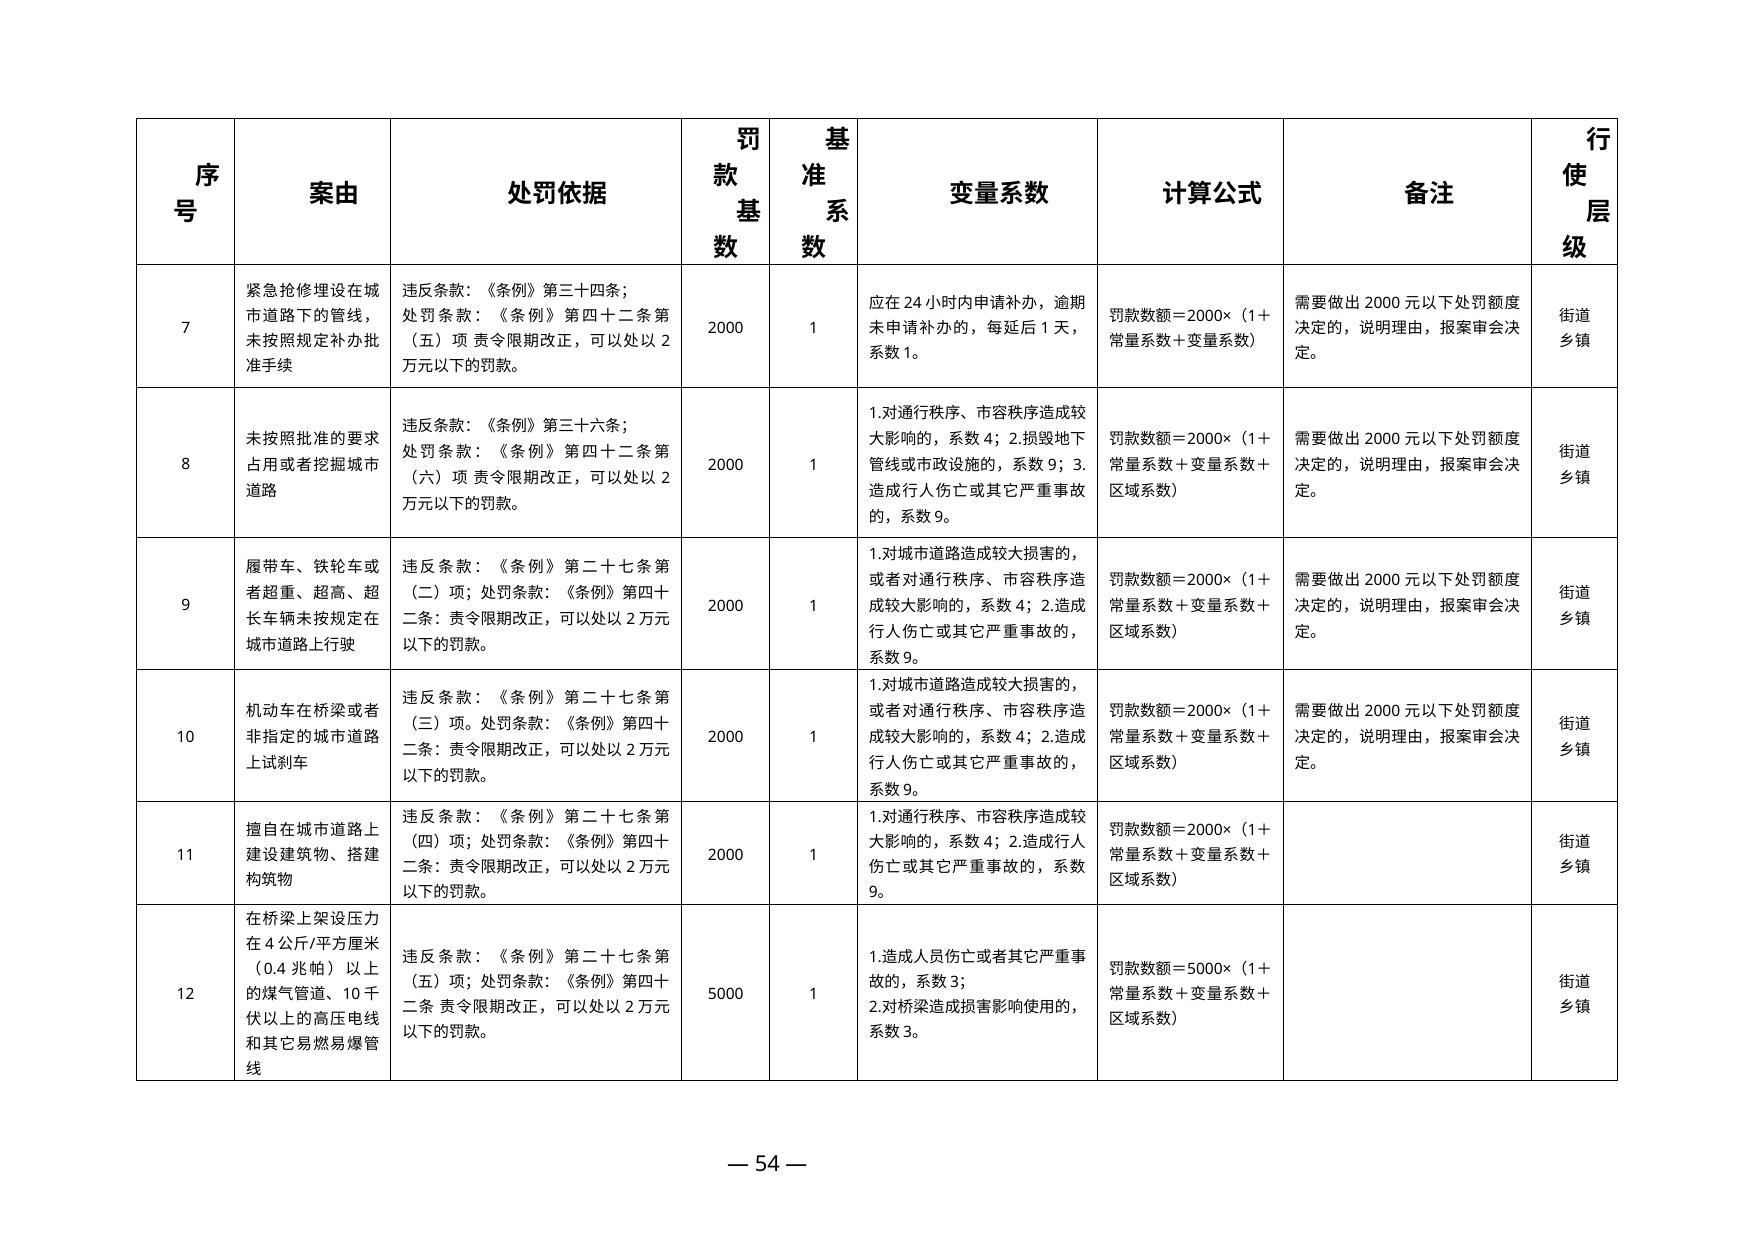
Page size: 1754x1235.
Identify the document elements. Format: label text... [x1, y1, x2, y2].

table_cell 街道 乡镇 [1532, 265, 1617, 387]
table_cell 2000 [682, 802, 769, 904]
table_cell 街道 乡镇 [1532, 670, 1617, 801]
table_cell 10 [137, 670, 234, 801]
table_cell 街道 乡镇 [1532, 538, 1617, 668]
table_cell 1.对通行秩序、市容秩序造成较大影响的，系数4；2.造成行人伤亡或其它严重事故的，系数9。 [858, 802, 1097, 904]
table_cell 在桥梁上架设压力在4公斤/平方厘米（0.4兆帕）以上的煤气管道、10千伏以上的高压电线和其它易燃易爆管线 [235, 905, 390, 1080]
table_cell 1 [770, 802, 857, 904]
table_cell 街道 乡镇 [1532, 905, 1617, 1080]
table_cell 违反条款：《条例》第二十七条第（四）项；处罚条款：《条例》第四十二条：责令限期改正，可以处以2万元以下的罚款。 [391, 802, 681, 904]
table_header 备注 [1284, 119, 1531, 264]
table_header 案由 [235, 119, 390, 264]
table_cell 需要做出2000元以下处罚额度决定的，说明理由，报案审会决定。 [1284, 388, 1531, 537]
table_cell 1 [770, 670, 857, 801]
table_cell 违反条款：《条例》第三十六条； 处罚条款：《条例》第四十二条第（六）项 责令限期改正，可以处以2万元以下的罚款。 [391, 388, 681, 537]
table_cell 2000 [682, 265, 769, 387]
table_cell 违反条款：《条例》第二十七条第（五）项；处罚条款：《条例》第四十二条 责令限期改正，可以处以2万元以下的罚款。 [391, 905, 681, 1080]
table_cell [1284, 802, 1531, 904]
table_cell 1.造成人员伤亡或者其它严重事故的，系数3； 2.对桥梁造成损害影响使用的，系数3。 [858, 905, 1097, 1080]
table_cell 1.对通行秩序、市容秩序造成较大影响的，系数4；2.损毁地下管线或市政设施的，系数9；3.造成行人伤亡或其它严重事故的，系数9。 [858, 388, 1097, 537]
table_cell 7 [137, 265, 234, 387]
table_cell 8 [137, 388, 234, 537]
table_cell 1 [770, 538, 857, 668]
table_header 处罚依据 [391, 119, 681, 264]
table_cell 1 [770, 905, 857, 1080]
table_cell 街道 乡镇 [1532, 388, 1617, 537]
table_cell 机动车在桥梁或者非指定的城市道路上试刹车 [235, 670, 390, 801]
table_cell 罚款数额＝2000×（1＋常量系数＋变量系数＋区域系数） [1098, 670, 1283, 801]
table_cell 罚款数额＝2000×（1＋常量系数＋变量系数＋区域系数） [1098, 388, 1283, 537]
table_cell 9 [137, 538, 234, 668]
table_cell 罚款数额＝2000×（1＋常量系数＋变量系数＋区域系数） [1098, 538, 1283, 668]
table_cell [1284, 905, 1531, 1080]
table_header 变量系数 [858, 119, 1097, 264]
table_cell 2000 [682, 538, 769, 668]
table_cell 2000 [682, 670, 769, 801]
table_header 序号 [137, 119, 234, 264]
table_cell 需要做出2000元以下处罚额度决定的，说明理由，报案审会决定。 [1284, 538, 1531, 668]
table_cell 5000 [682, 905, 769, 1080]
table_header 计算公式 [1098, 119, 1283, 264]
table_header 行使 层级 [1532, 119, 1617, 264]
table_cell 1.对城市道路造成较大损害的，或者对通行秩序、市容秩序造成较大影响的，系数4；2.造成行人伤亡或其它严重事故的，系数9。 [858, 538, 1097, 668]
table_cell 罚款数额＝2000×（1＋常量系数＋变量系数） [1098, 265, 1283, 387]
table_cell 履带车、铁轮车或者超重、超高、超长车辆未按规定在城市道路上行驶 [235, 538, 390, 668]
table_cell 罚款数额＝2000×（1＋常量系数＋变量系数＋区域系数） [1098, 802, 1283, 904]
table_cell 12 [137, 905, 234, 1080]
table_cell 1 [770, 388, 857, 537]
table_header 罚款 基数 [682, 119, 769, 264]
table_cell 2000 [682, 388, 769, 537]
table_cell 违反条款：《条例》第二十七条第（三）项。处罚条款：《条例》第四十二条：责令限期改正，可以处以2万元以下的罚款。 [391, 670, 681, 801]
table_cell 11 [137, 802, 234, 904]
table_cell 需要做出2000元以下处罚额度决定的，说明理由，报案审会决定。 [1284, 265, 1531, 387]
table_cell 1.对城市道路造成较大损害的，或者对通行秩序、市容秩序造成较大影响的，系数4；2.造成行人伤亡或其它严重事故的，系数9。 [858, 670, 1097, 801]
table_cell 紧急抢修埋设在城市道路下的管线，未按照规定补办批准手续 [235, 265, 390, 387]
table_cell 应在24小时内申请补办，逾期未申请补办的，每延后1天，系数1。 [858, 265, 1097, 387]
table_cell 违反条款：《条例》第三十四条； 处罚条款：《条例》第四十二条第（五）项 责令限期改正，可以处以2万元以下的罚款。 [391, 265, 681, 387]
table_header 基准 系数 [770, 119, 857, 264]
table_cell 1 [770, 265, 857, 387]
table_cell 擅自在城市道路上建设建筑物、搭建构筑物 [235, 802, 390, 904]
table_cell 街道 乡镇 [1532, 802, 1617, 904]
table_cell 罚款数额＝5000×（1＋常量系数＋变量系数＋区域系数） [1098, 905, 1283, 1080]
table_cell 未按照批准的要求占用或者挖掘城市道路 [235, 388, 390, 537]
table_cell 需要做出2000元以下处罚额度决定的，说明理由，报案审会决定。 [1284, 670, 1531, 801]
table_cell 违反条款：《条例》第二十七条第（二）项；处罚条款：《条例》第四十二条：责令限期改正，可以处以2万元以下的罚款。 [391, 538, 681, 668]
